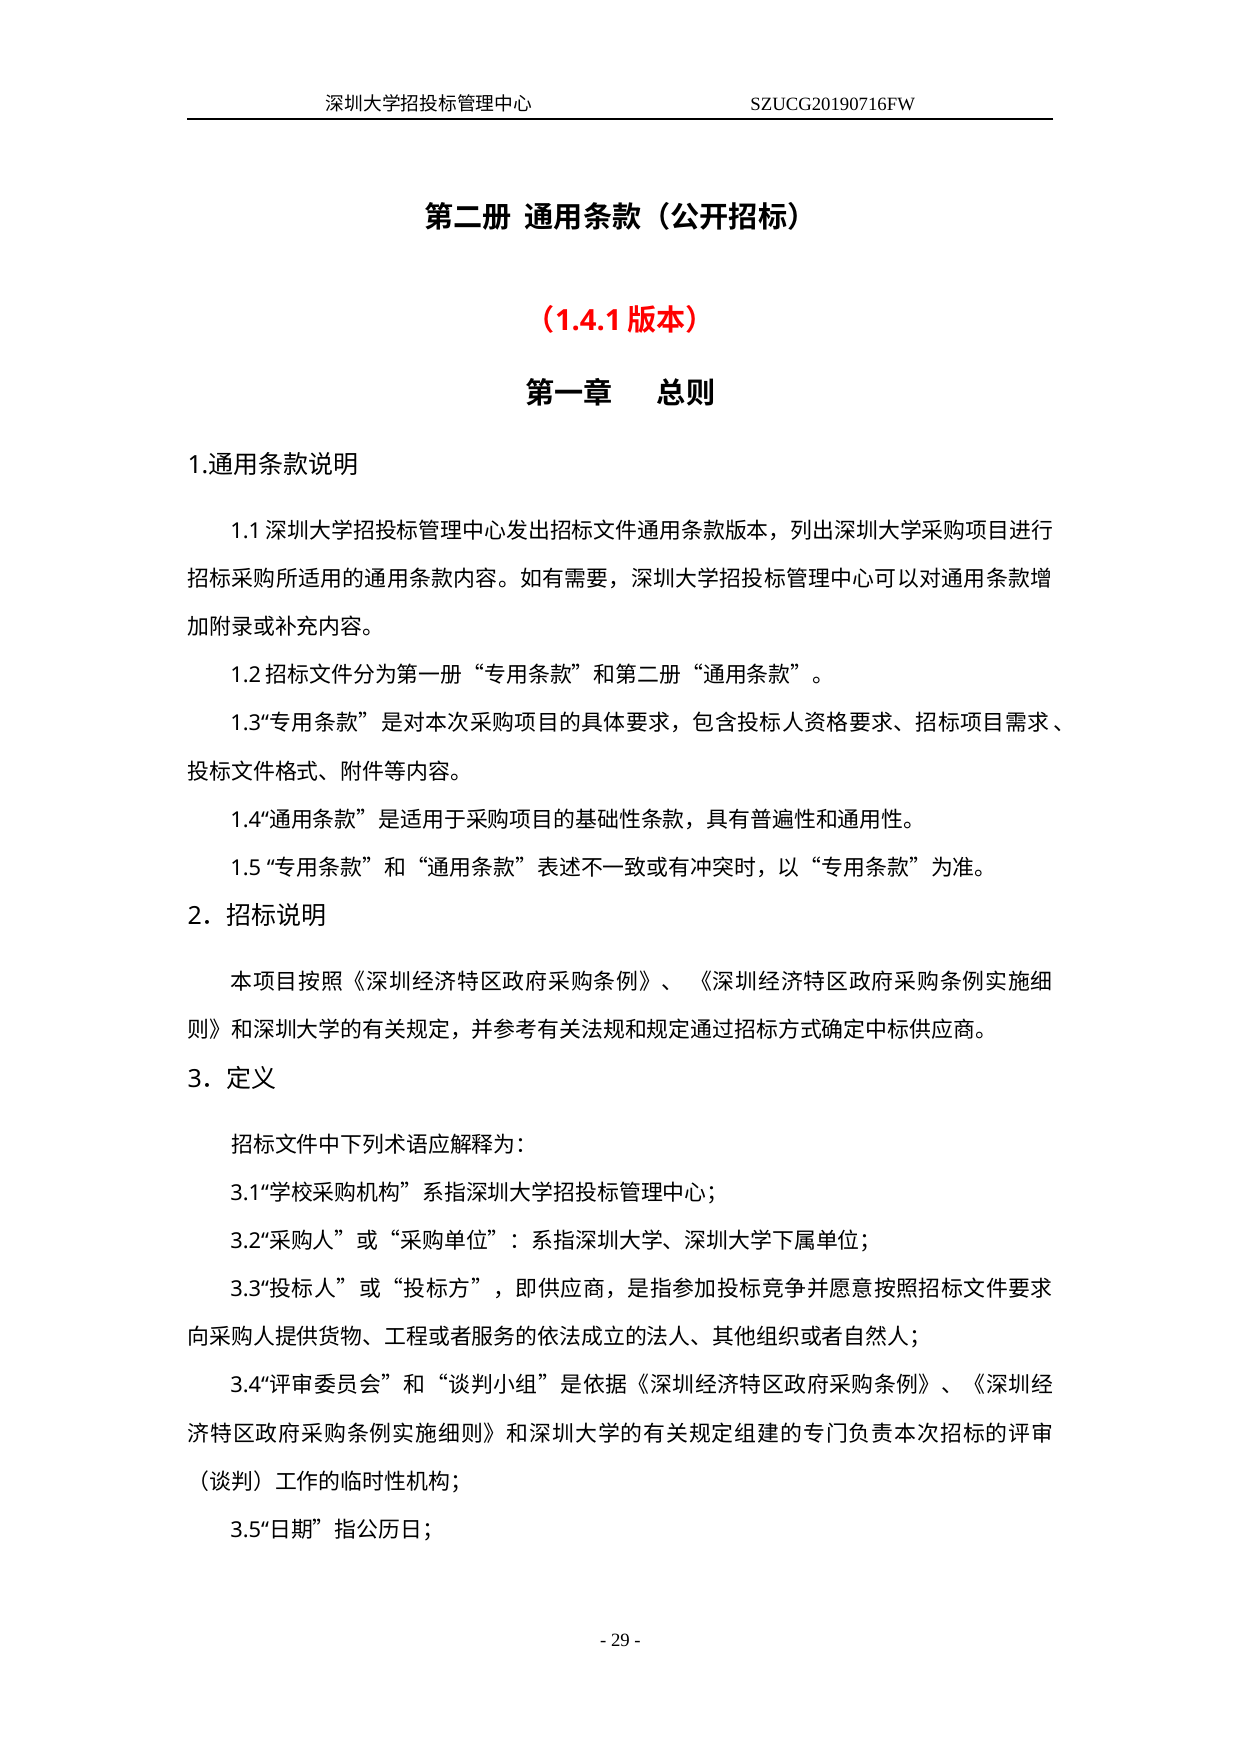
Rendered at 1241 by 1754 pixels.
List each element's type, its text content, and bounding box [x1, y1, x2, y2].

text 1.3“专用条款”是对本次采购项目的具体要求，包含投标人资格要求、招标项目需求、投标文件格式、附件等内容。 [187, 697, 1053, 793]
text 3.1“学校采购机构”系指深圳大学招投标管理中心； [187, 1167, 1053, 1215]
text 1.1深圳大学招投标管理中心发出招标文件通用条款版本，列出深圳大学采购项目进行招标采购所适用的通用条款内容。如有需要，深圳大学招投标管理中心可以对通用条款增加附录或补充内容。 [187, 505, 1053, 649]
text 1.5 “专用条款”和“通用条款”表述不一致或有冲突时，以“专用条款”为准。 [187, 842, 1053, 890]
text 本项目按照《深圳经济特区政府采购条例》、 《深圳经济特区政府采购条例实施细则》和深圳大学的有关规定，并参考有关法规和规定通过招标方式确定中标供应商。 [187, 956, 1053, 1052]
text 3.2“采购人”或“采购单位”：系指深圳大学、深圳大学下属单位； [187, 1215, 1053, 1263]
text （1.4.1版本） [187, 294, 1053, 342]
text 1.4“通用条款”是适用于采购项目的基础性条款，具有普遍性和通用性。 [187, 793, 1053, 842]
list 总则 [187, 366, 1053, 414]
text 招标文件中下列术语应解释为： [187, 1118, 1053, 1167]
text 3.5“日期”指公历日； [187, 1503, 1053, 1552]
text 3．定义 [187, 1052, 1053, 1100]
text 2．招标说明 [187, 890, 1053, 938]
text 3.3“投标人”或“投标方”，即供应商，是指参加投标竞争并愿意按照招标文件要求向采购人提供货物、工程或者服务的依法成立的法人、其他组织或者自然人； [187, 1263, 1053, 1359]
text 1.2招标文件分为第一册“专用条款”和第二册“通用条款”。 [187, 649, 1053, 697]
text 3.4“评审委员会”和“谈判小组”是依据《深圳经济特区政府采购条例》、《深圳经济特区政府采购条例实施细则》和深圳大学的有关规定组建的专门负责本次招标的评审（谈判）工作的临时性机构； [187, 1359, 1053, 1503]
subtitle 第二册 通用条款（公开招标） [187, 191, 1053, 239]
text 1.通用条款说明 [187, 438, 1053, 487]
